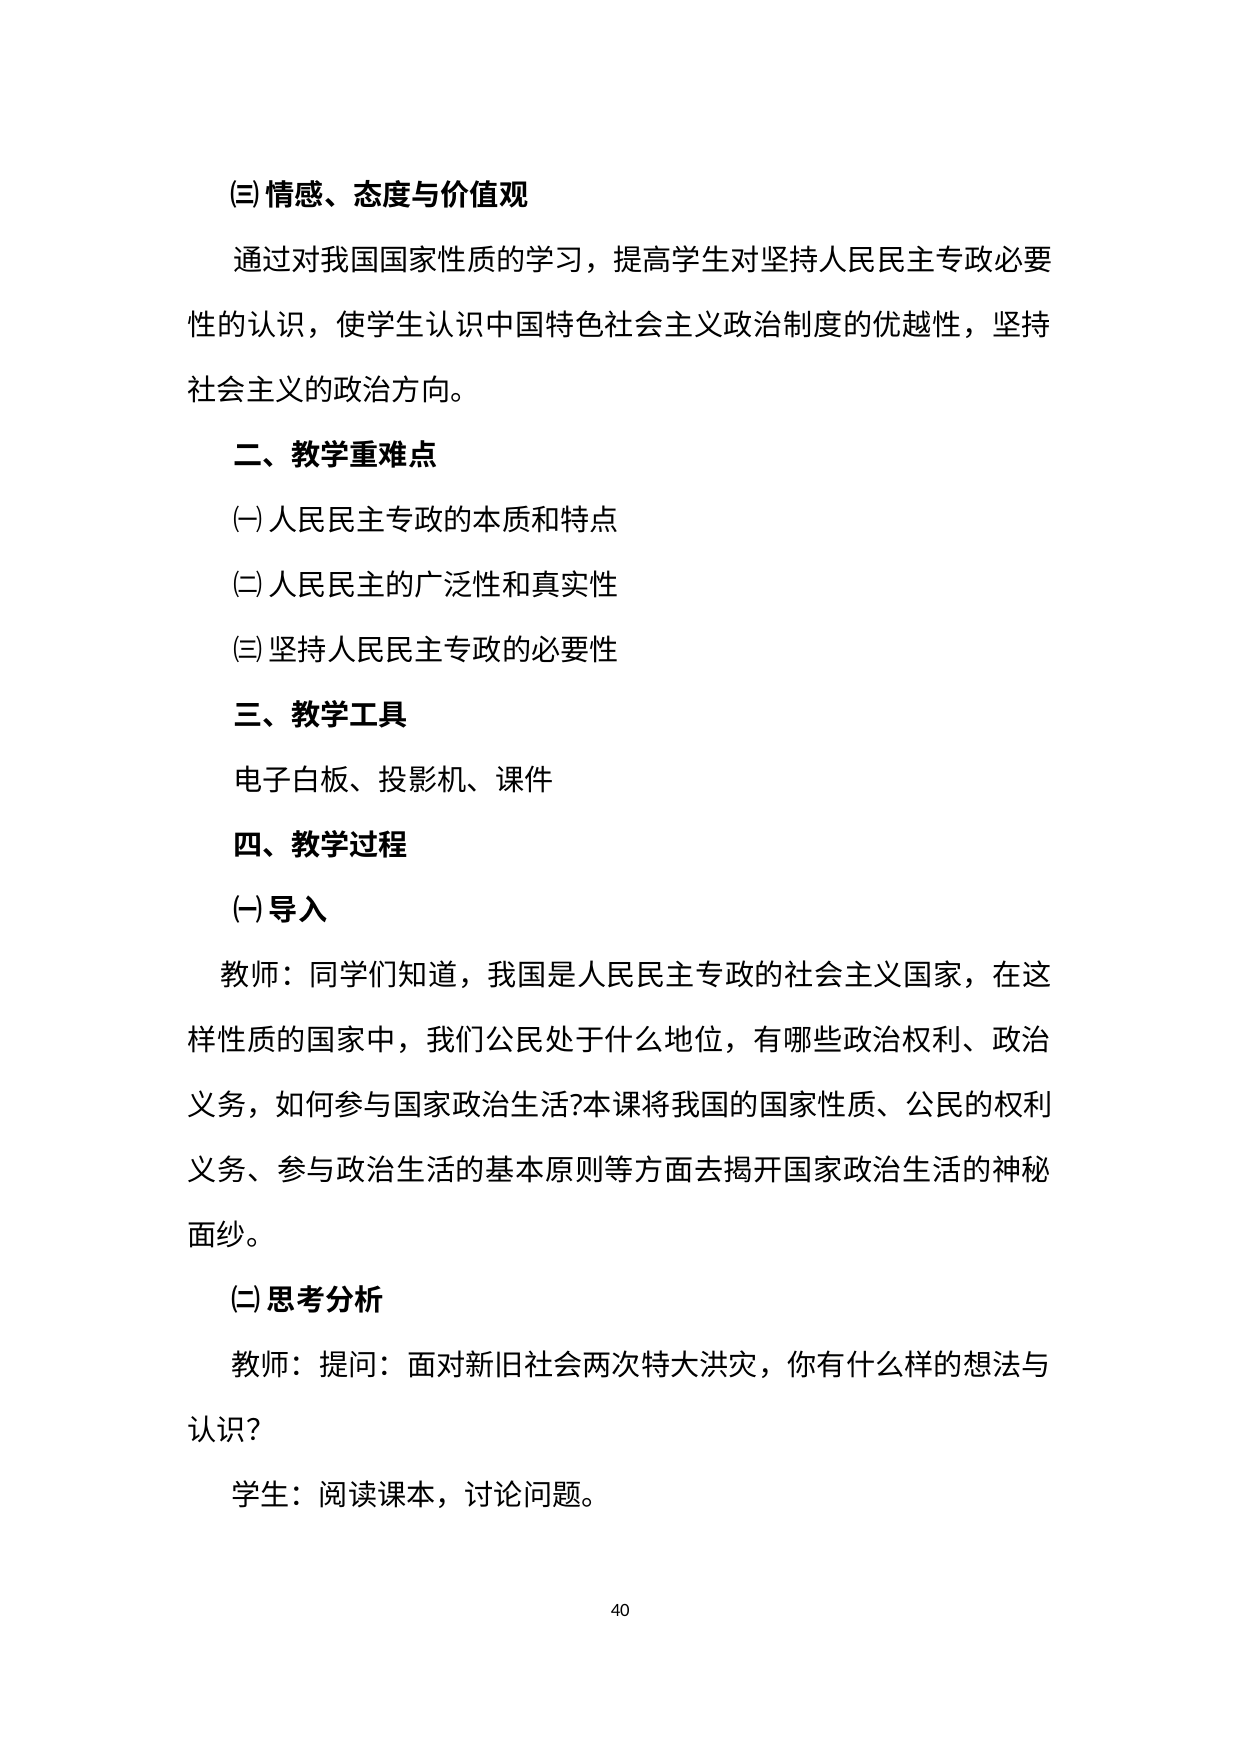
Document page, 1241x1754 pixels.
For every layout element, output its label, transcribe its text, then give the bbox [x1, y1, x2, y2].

text 三、教学工具 [187, 680, 1053, 745]
text ㈢ 坚持人民民主专政的必要性 [187, 615, 1053, 680]
list ㈠ 导入 [233, 875, 1053, 940]
text ㈡ 思考分析 [187, 1265, 1053, 1330]
text ㈠ 人民民主专政的本质和特点 [187, 485, 1053, 550]
text 学生：阅读课本，讨论问题。 [187, 1460, 1053, 1525]
text 教师：提问：面对新旧社会两次特大洪灾，你有什么样的想法与认识？ [187, 1330, 1053, 1460]
text 教师：同学们知道，我国是人民民主专政的社会主义国家，在这样性质的国家中，我们公民处于什么地位，有哪些政治权利、政治义务，如何参与国家政治生活?本课将我国的国家性质、公民的权利义务、参与政治生活的基本原则等方面去揭开国家政治生活的神秘面纱。 [187, 940, 1053, 1265]
text 二、教学重难点 [187, 420, 1053, 485]
text ㈡ 人民民主的广泛性和真实性 [187, 550, 1053, 615]
text 通过对我国国家性质的学习，提高学生对坚持人民民主专政必要性的认识，使学生认识中国特色社会主义政治制度的优越性，坚持社会主义的政治方向。 [187, 225, 1053, 420]
text 电子白板、投影机、课件 [187, 745, 1053, 810]
text 四、教学过程 [187, 810, 1053, 875]
text ㈢ 情感、态度与价值观 [187, 160, 1053, 225]
